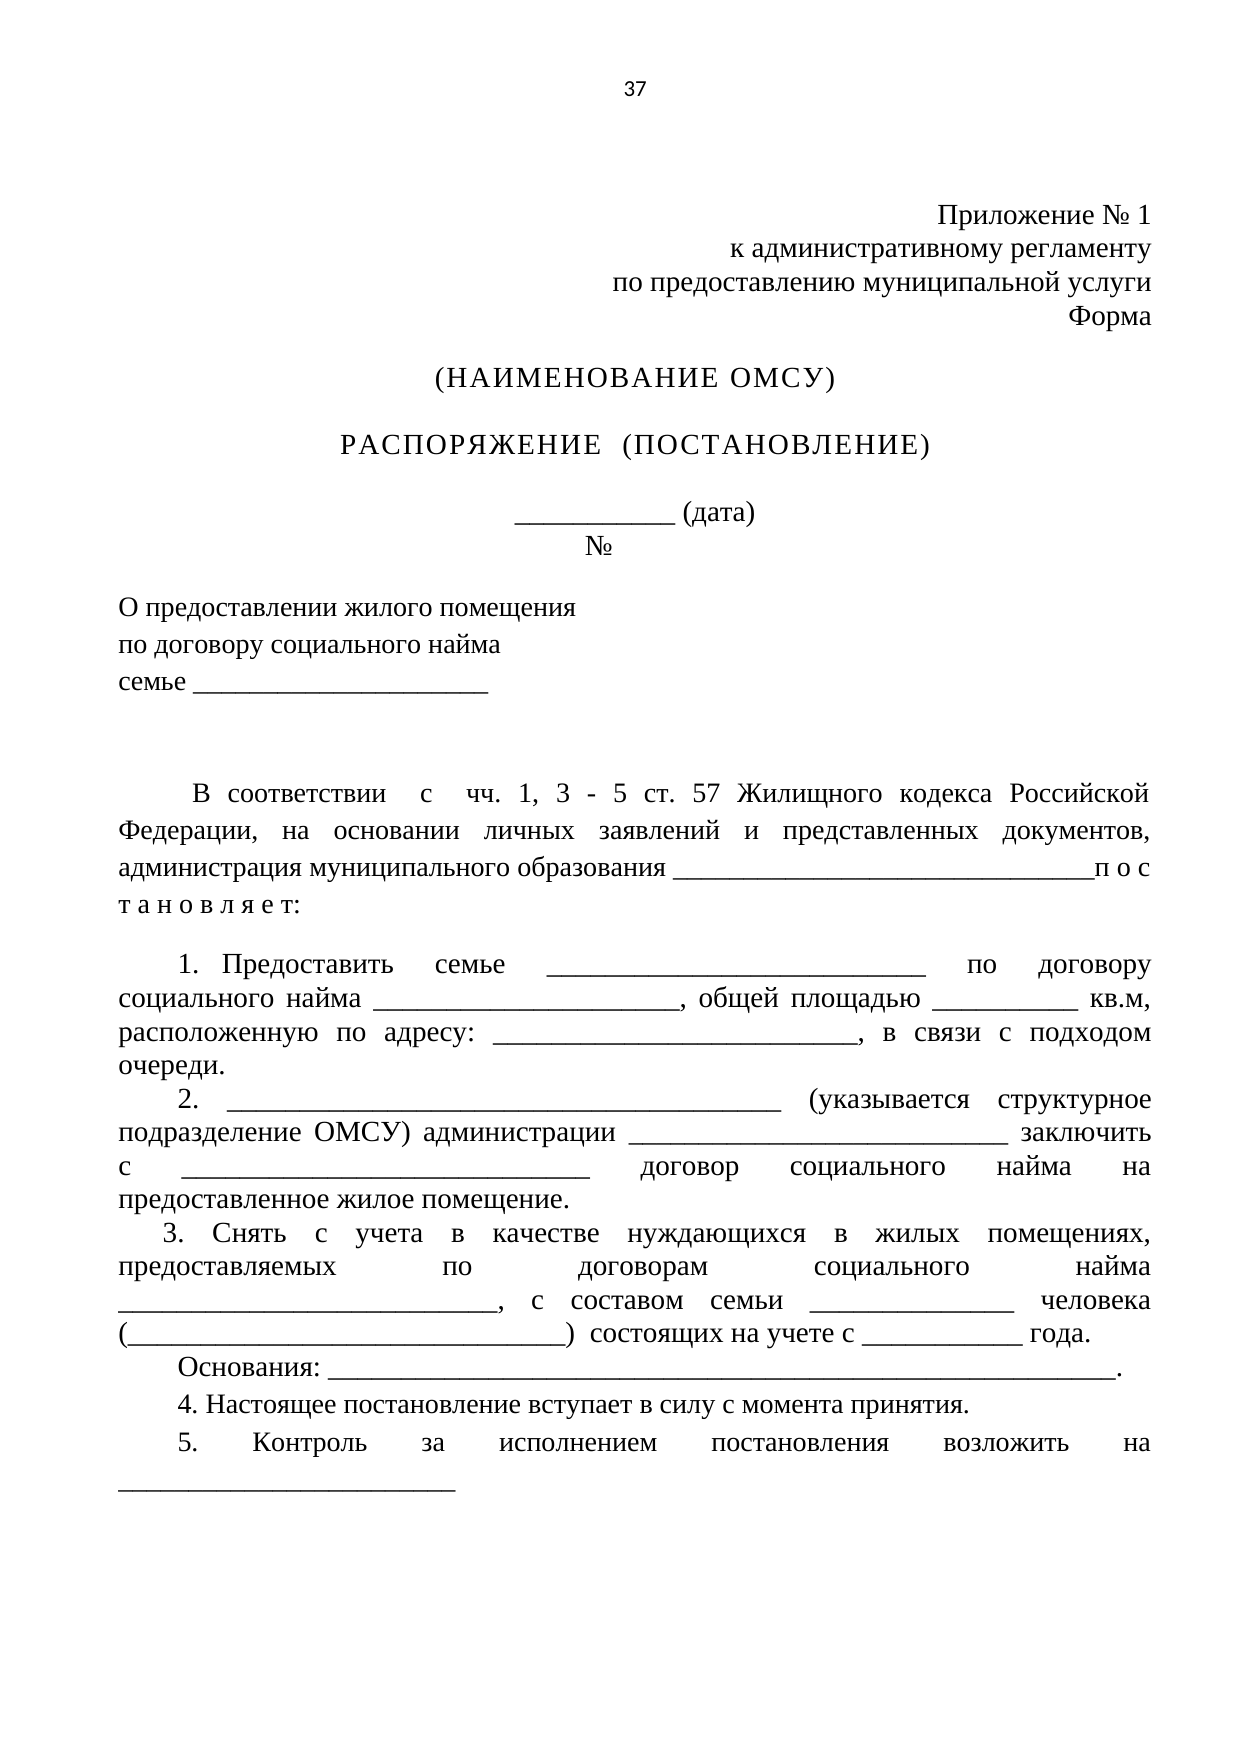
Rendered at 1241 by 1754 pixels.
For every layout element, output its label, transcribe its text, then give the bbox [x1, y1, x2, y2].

text РАСПОРЯЖЕНИЕ (постановление) [118, 427, 1152, 461]
text В соответствии с чч. 1, 3 - 5 ст. 57 Жилищного кодекса Российской Федерации, на основании личных заявлений и представленных документов, администрация муниципального образования ______________________________п о с т а н о в л я е т: [118, 776, 1152, 920]
text семье _____________________ [118, 664, 1152, 697]
list Предоставить семье __________________________ по договору социального найма _____________________, общей площадью __________ кв.м, расположенную по адресу: _________________________, в связи с подходом очереди. [118, 947, 1152, 1081]
text 3. Снять с учета в качестве нуждающихся в жилых помещениях, предоставляемых по договорам социального найма __________________________, с составом семьи ______________ человека (______________________________) состоящих на учете с ___________ года. [118, 1215, 1152, 1349]
text Основания: ______________________________________________________. [118, 1349, 1152, 1383]
text (наименование ОМСУ) [118, 360, 1152, 393]
text ___________ (дата) № [118, 494, 1152, 561]
text 4. Настоящее постановление вступает в силу с момента принятия. [118, 1388, 1152, 1420]
text по предоставлению муниципальной услуги [532, 264, 1152, 298]
text 2. ______________________________________ (указывается структурное подразделение ОМСУ) администрации ___________________________ заключить с ____________________________ договор социального найма на предоставленное жилое помещение. [118, 1081, 1152, 1215]
text по договору социального найма [118, 627, 1152, 659]
text Приложение № 1 [118, 197, 1152, 231]
text к административному регламенту [532, 231, 1152, 264]
text 5. Контроль за исполнением постановления возложить на ________________________ [118, 1425, 1152, 1494]
text О предоставлении жилого помещения [118, 590, 1152, 622]
text Форма [118, 298, 1152, 331]
